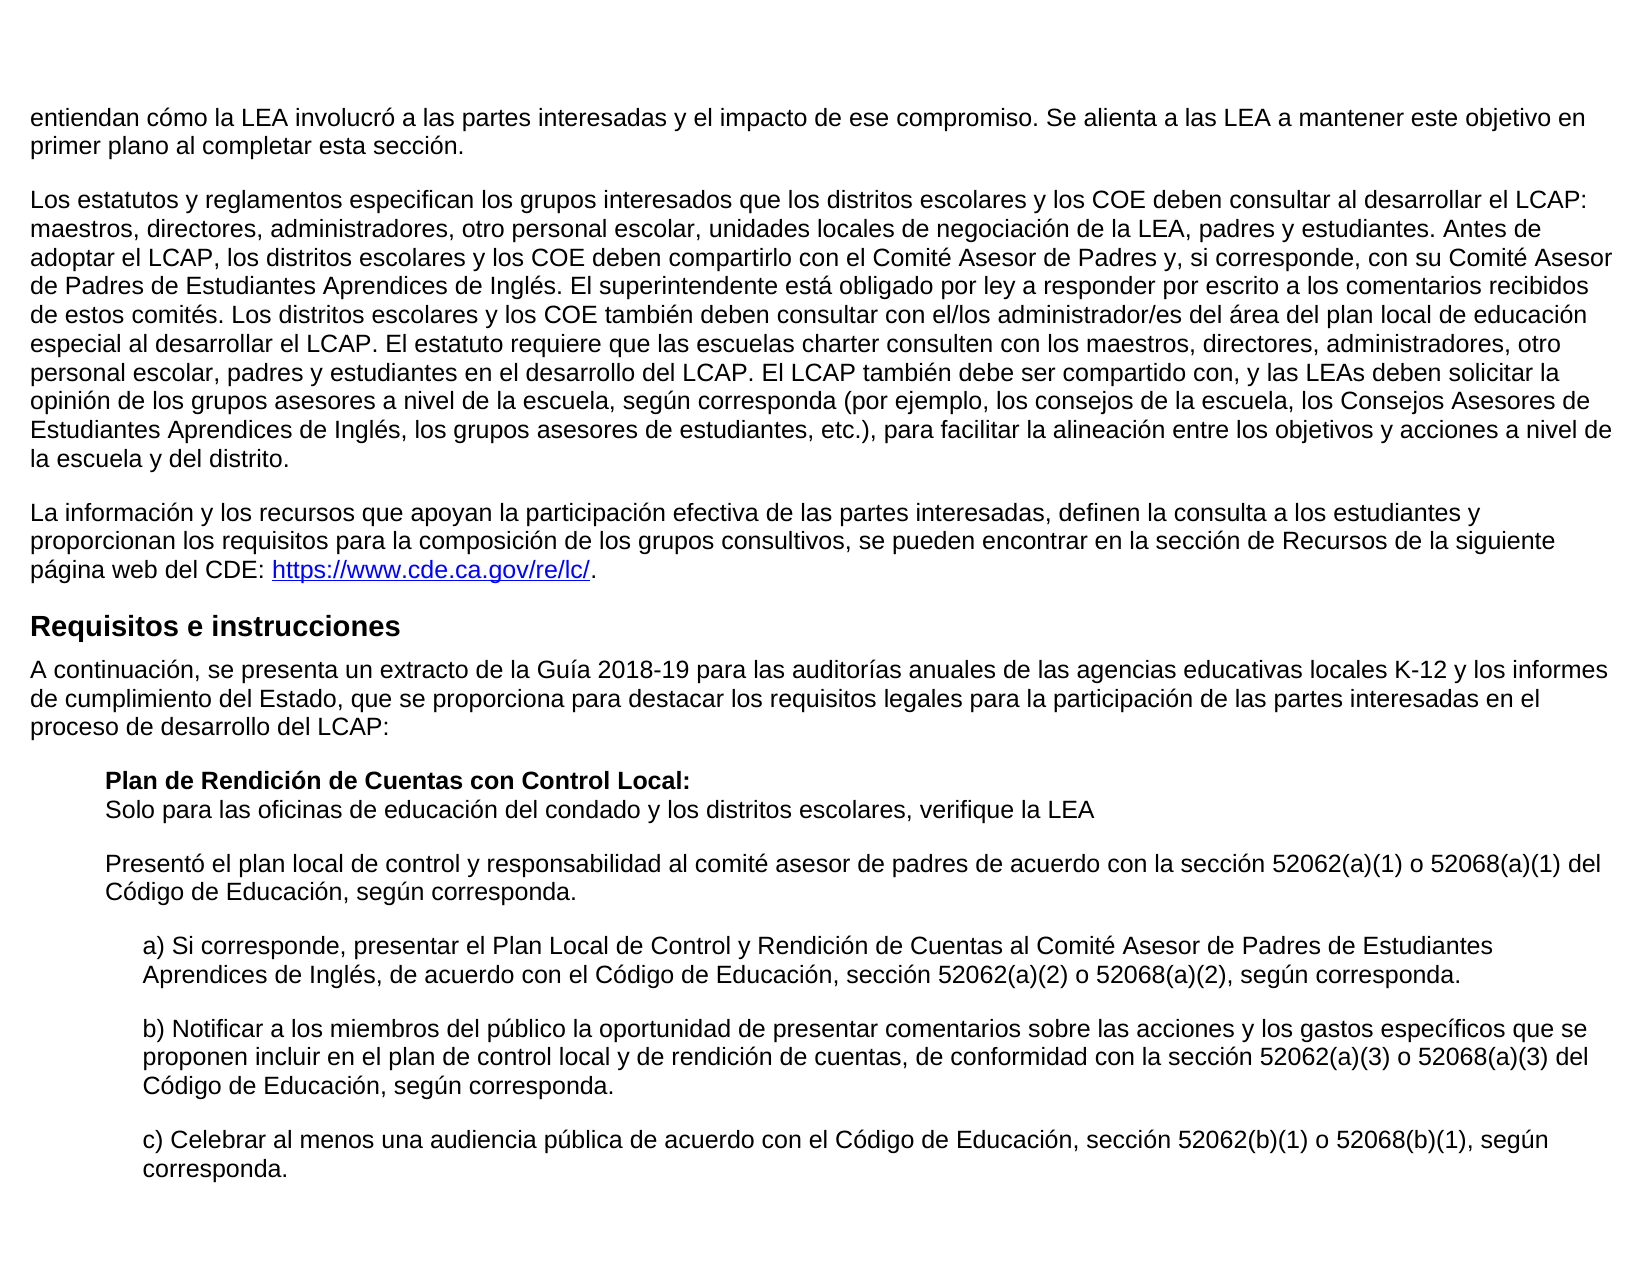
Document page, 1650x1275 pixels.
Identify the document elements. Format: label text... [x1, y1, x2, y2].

text A continuación, se presenta un extracto de la Guía 2018-19 para las auditorías anuales de las agencias educativas locales K-12 y los informes de cumplimiento del Estado, que se proporciona para destacar los requisitos legales para la participación de las partes interesadas en el proceso de desarrollo del LCAP: [30, 655, 1620, 741]
text Plan de Rendición de Cuentas con Control Local: [105, 766, 1620, 795]
text b) Notificar a los miembros del público la oportunidad de presentar comentarios sobre las acciones y los gastos específicos que se proponen incluir en el plan de control local y de rendición de cuentas, de conformidad con la sección 52062(a)(3) o 52068(a)(3) del Código de Educación, según corresponda. [142, 1013, 1620, 1100]
text La información y los recursos que apoyan la participación efectiva de las partes interesadas, definen la consulta a los estudiantes y proporcionan los requisitos para la composición de los grupos consultivos, se pueden encontrar en la sección de Recursos de la siguiente página web del CDE: https://www.cde.ca.gov/re/lc/. [30, 497, 1620, 584]
text c) Celebrar al menos una audiencia pública de acuerdo con el Código de Educación, sección 52062(b)(1) o 52068(b)(1), según corresponda. [142, 1125, 1620, 1182]
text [30, 102, 1620, 160]
text Los estatutos y reglamentos especifican los grupos interesados que los distritos escolares y los COE deben consultar al desarrollar el LCAP: maestros, directores, administradores, otro personal escolar, unidades locales de negociación de la LEA, padres y estudiantes. Antes de adoptar el LCAP, los distritos escolares y los COE deben compartirlo con el Comité Asesor de Padres y, si corresponde, con su Comité Asesor de Padres de Estudiantes Aprendices de Inglés. El superintendente está obligado por ley a responder por escrito a los comentarios recibidos de estos comités. Los distritos escolares y los COE también deben consultar con el/los administrador/es del área del plan local de educación especial al desarrollar el LCAP. El estatuto requiere que las escuelas charter consulten con los maestros, directores, administradores, otro personal escolar, padres y estudiantes en el desarrollo del LCAP. El LCAP también debe ser compartido con, y las LEAs deben solicitar la opinión de los grupos asesores a nivel de la escuela, según corresponda (por ejemplo, los consejos de la escuela, los Consejos Asesores de Estudiantes Aprendices de Inglés, los grupos asesores de estudiantes, etc.), para facilitar la alineación entre los objetivos y acciones a nivel de la escuela y del distrito. [30, 185, 1620, 472]
text Presentó el plan local de control y responsabilidad al comité asesor de padres de acuerdo con la sección 52062(a)(1) o 52068(a)(1) del Código de Educación, según corresponda. [105, 848, 1620, 906]
text a) Si corresponde, presentar el Plan Local de Control y Rendición de Cuentas al Comité Asesor de Padres de Estudiantes Aprendices de Inglés, de acuerdo con el Código de Educación, sección 52062(a)(2) o 52068(a)(2), según corresponda. [142, 931, 1620, 988]
text Solo para las oficinas de educación del condado y los distritos escolares, verifique la LEA [30, 795, 1620, 823]
subtitle Requisitos e instrucciones [30, 609, 1620, 642]
